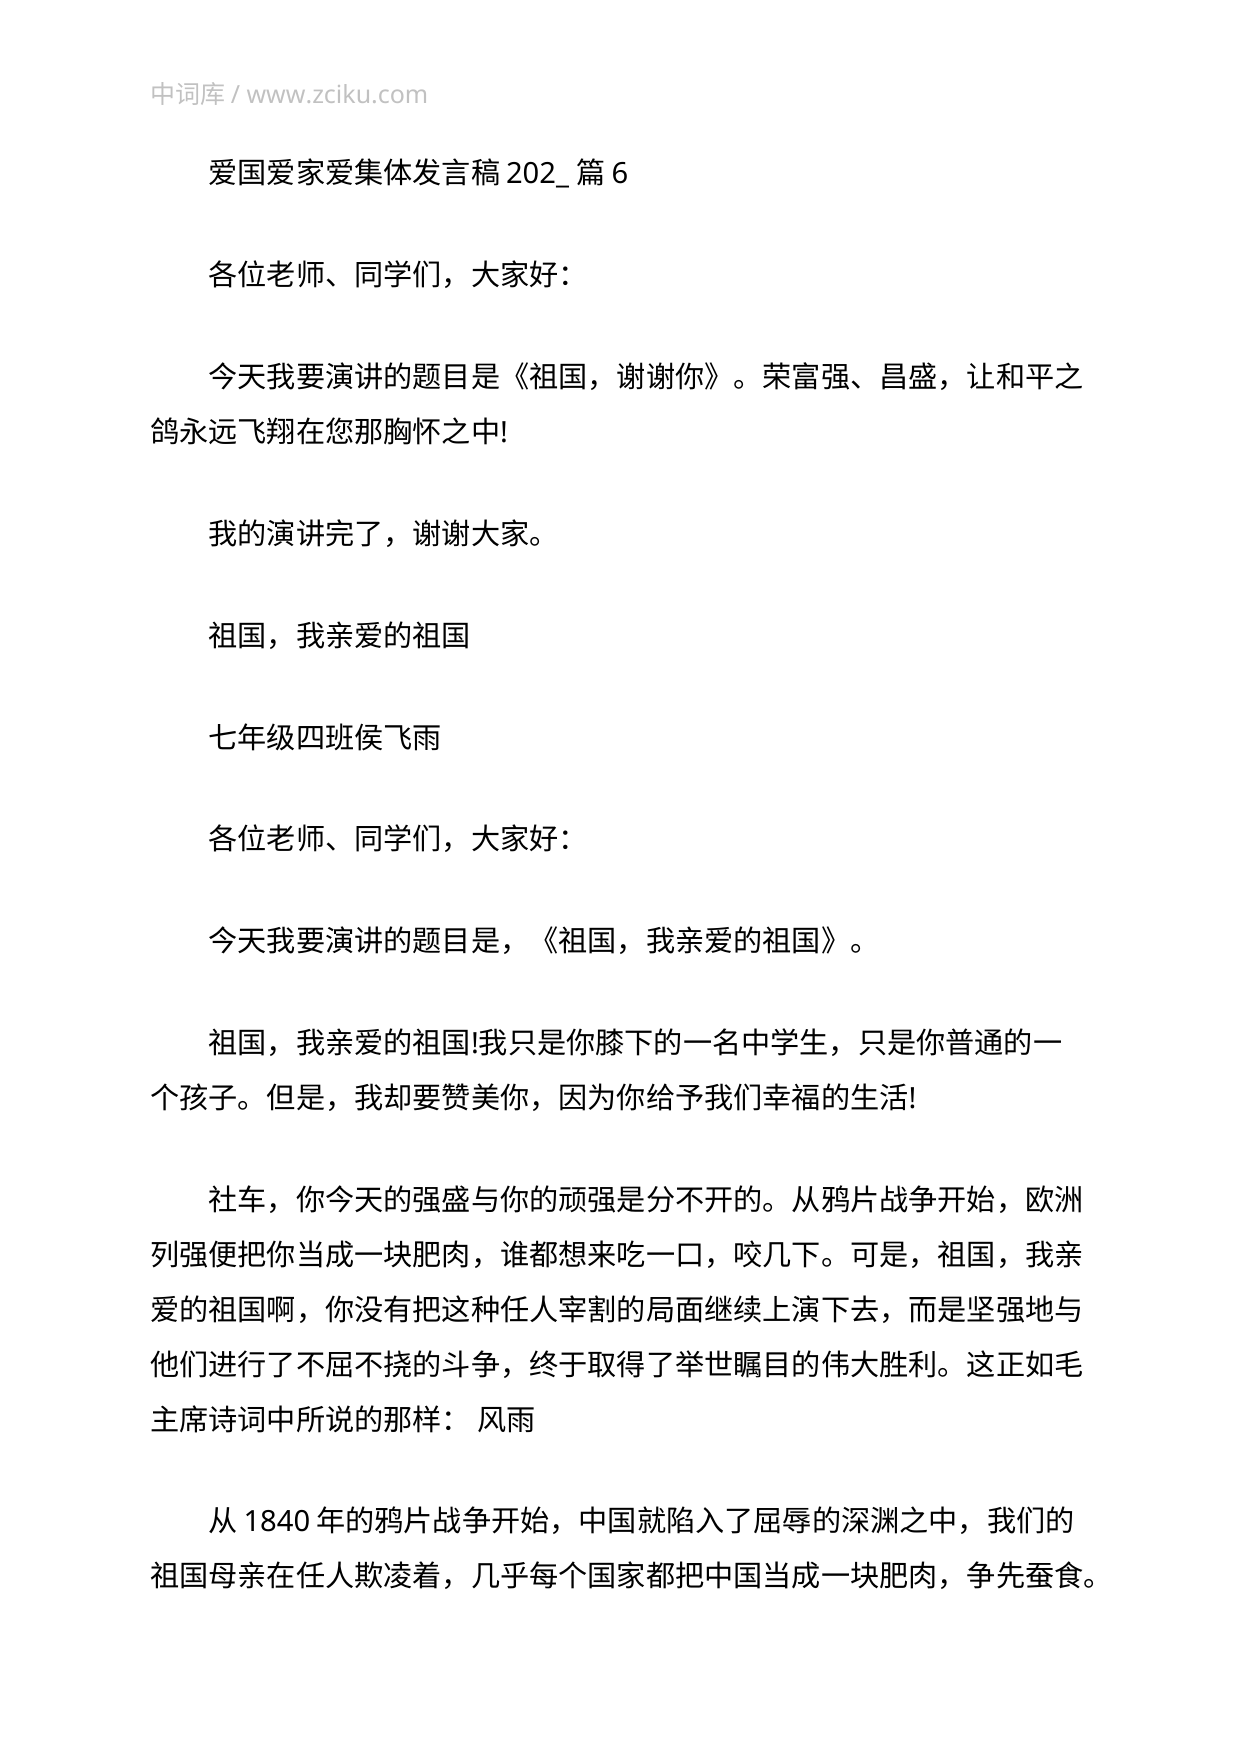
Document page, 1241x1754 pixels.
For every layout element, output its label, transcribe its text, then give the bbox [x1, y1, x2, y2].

text 各位老师、同学们，大家好： [150, 816, 1090, 858]
text 祖国，我亲爱的祖国!我只是你膝下的一名中学生，只是你普通的一个孩子。但是，我却要赞美你，因为你给予我们幸福的生活! [150, 1019, 1090, 1117]
text 今天我要演讲的题目是《祖国，谢谢你》。荣富强、昌盛，让和平之鸽永远飞翔在您那胸怀之中! [150, 354, 1090, 451]
text 我的演讲完了，谢谢大家。 [150, 511, 1090, 553]
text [150, 1498, 1090, 1595]
text 爱国爱家爱集体发言稿202_ 篇6 [150, 150, 1090, 192]
text 今天我要演讲的题目是，《祖国，我亲爱的祖国》。 [150, 918, 1090, 960]
text 社车，你今天的强盛与你的顽强是分不开的。从鸦片战争开始，欧洲列强便把你当成一块肥肉，谁都想来吃一口，咬几下。可是，祖国，我亲爱的祖国啊，你没有把这种任人宰割的局面继续上演下去，而是坚强地与他们进行了不屈不挠的斗争，终于取得了举世瞩目的伟大胜利。这正如毛主席诗词中所说的那样： 风雨 [150, 1176, 1090, 1438]
text 祖国，我亲爱的祖国 [150, 612, 1090, 655]
text 各位老师、同学们，大家好： [150, 252, 1090, 294]
text 七年级四班侯飞雨 [150, 714, 1090, 756]
